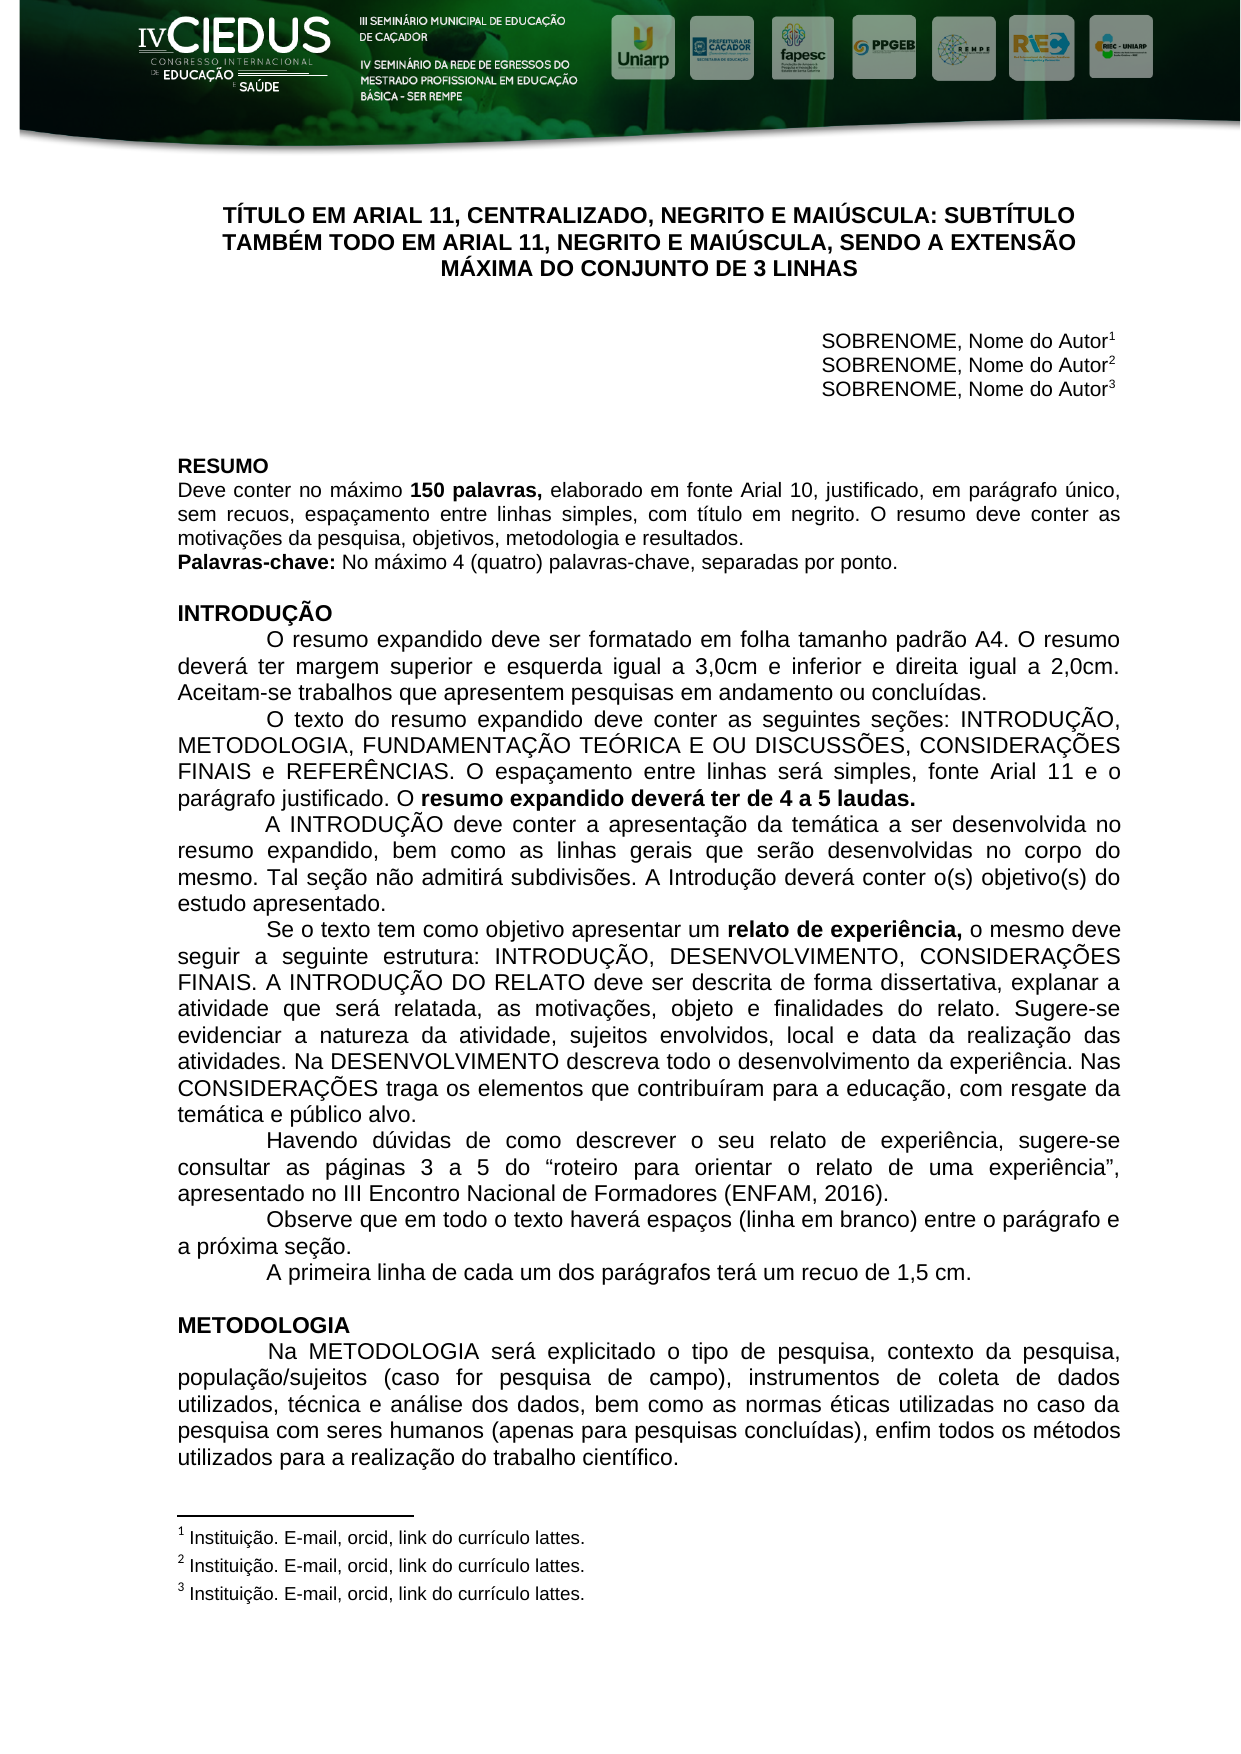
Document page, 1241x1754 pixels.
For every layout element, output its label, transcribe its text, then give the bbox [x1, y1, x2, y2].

text Observe que em todo o texto haverá espaços (linha em branco) entre o parágrafo e a próxima seção. [177, 1206, 1121, 1259]
text O texto do resumo expandido deve conter as seguintes seções: INTRODUÇÃO, METODOLOGIA, FUNDAMENTAÇÃO TEÓRICA E OU DISCUSSÕES, CONSIDERAÇÕES FINAIS e REFERÊNCIAS. O espaçamento entre linhas será simples, fonte Arial 11 e o parágrafo justificado. O resumo expandido deverá ter de 4 a 5 laudas. [177, 706, 1121, 811]
text RESUMO [177, 454, 1121, 478]
text Palavras-chave: No máximo 4 (quatro) palavras-chave, separadas por ponto. [177, 550, 1121, 574]
text A INTRODUÇÃO deve conter a apresentação da temática a ser desenvolvida no resumo expandido, bem como as linhas gerais que serão desenvolvidas no corpo do mesmo. Tal seção não admitirá subdivisões. A Introdução deverá conter o(s) objetivo(s) do estudo apresentado. [177, 811, 1121, 916]
text INTRODUÇÃO [177, 600, 1121, 626]
text A primeira linha de cada um dos parágrafos terá um recuo de 1,5 cm. [177, 1259, 1121, 1285]
text METODOLOGIA [177, 1312, 1121, 1338]
text O resumo expandido deve ser formatado em folha tamanho padrão A4. O resumo deverá ter margem superior e esquerda igual a 3,0cm e inferior e direita igual a 2,0cm. Aceitam-se trabalhos que apresentem pesquisas em andamento ou concluídas. [177, 626, 1121, 706]
text TÍTULO EM ARIAL 11, CENTRALIZADO, NEGRITO E MAIÚSCULA: SUBTÍTULO TAMBÉM TODO EM ARIAL 11, NEGRITO E MAIÚSCULA, SENDO A EXTENSÃO MÁXIMA DO CONJUNTO DE 3 LINHAS [177, 202, 1121, 281]
text Havendo dúvidas de como descrever o seu relato de experiência, sugere-se consultar as páginas 3 a 5 do “roteiro para orientar o relato de uma experiência”, apresentado no III Encontro Nacional de Formadores (ENFAM, 2016). [177, 1127, 1121, 1206]
text SOBRENOME, Nome do Autor [177, 329, 1121, 353]
text Na METODOLOGIA será explicitado o tipo de pesquisa, contexto da pesquisa, população/sujeitos (caso for pesquisa de campo), instrumentos de coleta de dados utilizados, técnica e análise dos dados, bem como as normas éticas utilizadas no caso da pesquisa com seres humanos (apenas para pesquisas concluídas), enfim todos os métodos utilizados para a realização do trabalho científico. [177, 1338, 1121, 1470]
text SOBRENOME, Nome do Autor [177, 377, 1121, 401]
text SOBRENOME, Nome do Autor [177, 353, 1121, 377]
text Deve conter no máximo 150 palavras, elaborado em fonte Arial 10, justificado, em parágrafo único, sem recuos, espaçamento entre linhas simples, com título em negrito. O resumo deve conter as motivações da pesquisa, objetivos, metodologia e resultados. [177, 478, 1121, 550]
text Se o texto tem como objetivo apresentar um relato de experiência, o mesmo deve seguir a seguinte estrutura: INTRODUÇÃO, DESENVOLVIMENTO, CONSIDERAÇÕES FINAIS. A INTRODUÇÃO DO RELATO deve ser descrita de forma dissertativa, explanar a atividade que será relatada, as motivações, objeto e finalidades do relato. Sugere-se evidenciar a natureza da atividade, sujeitos envolvidos, local e data da realização das atividades. Na DESENVOLVIMENTO descreva todo o desenvolvimento da experiência. Nas CONSIDERAÇÕES traga os elementos que contribuíram para a educação, com resgate da temática e público alvo. [177, 916, 1121, 1127]
